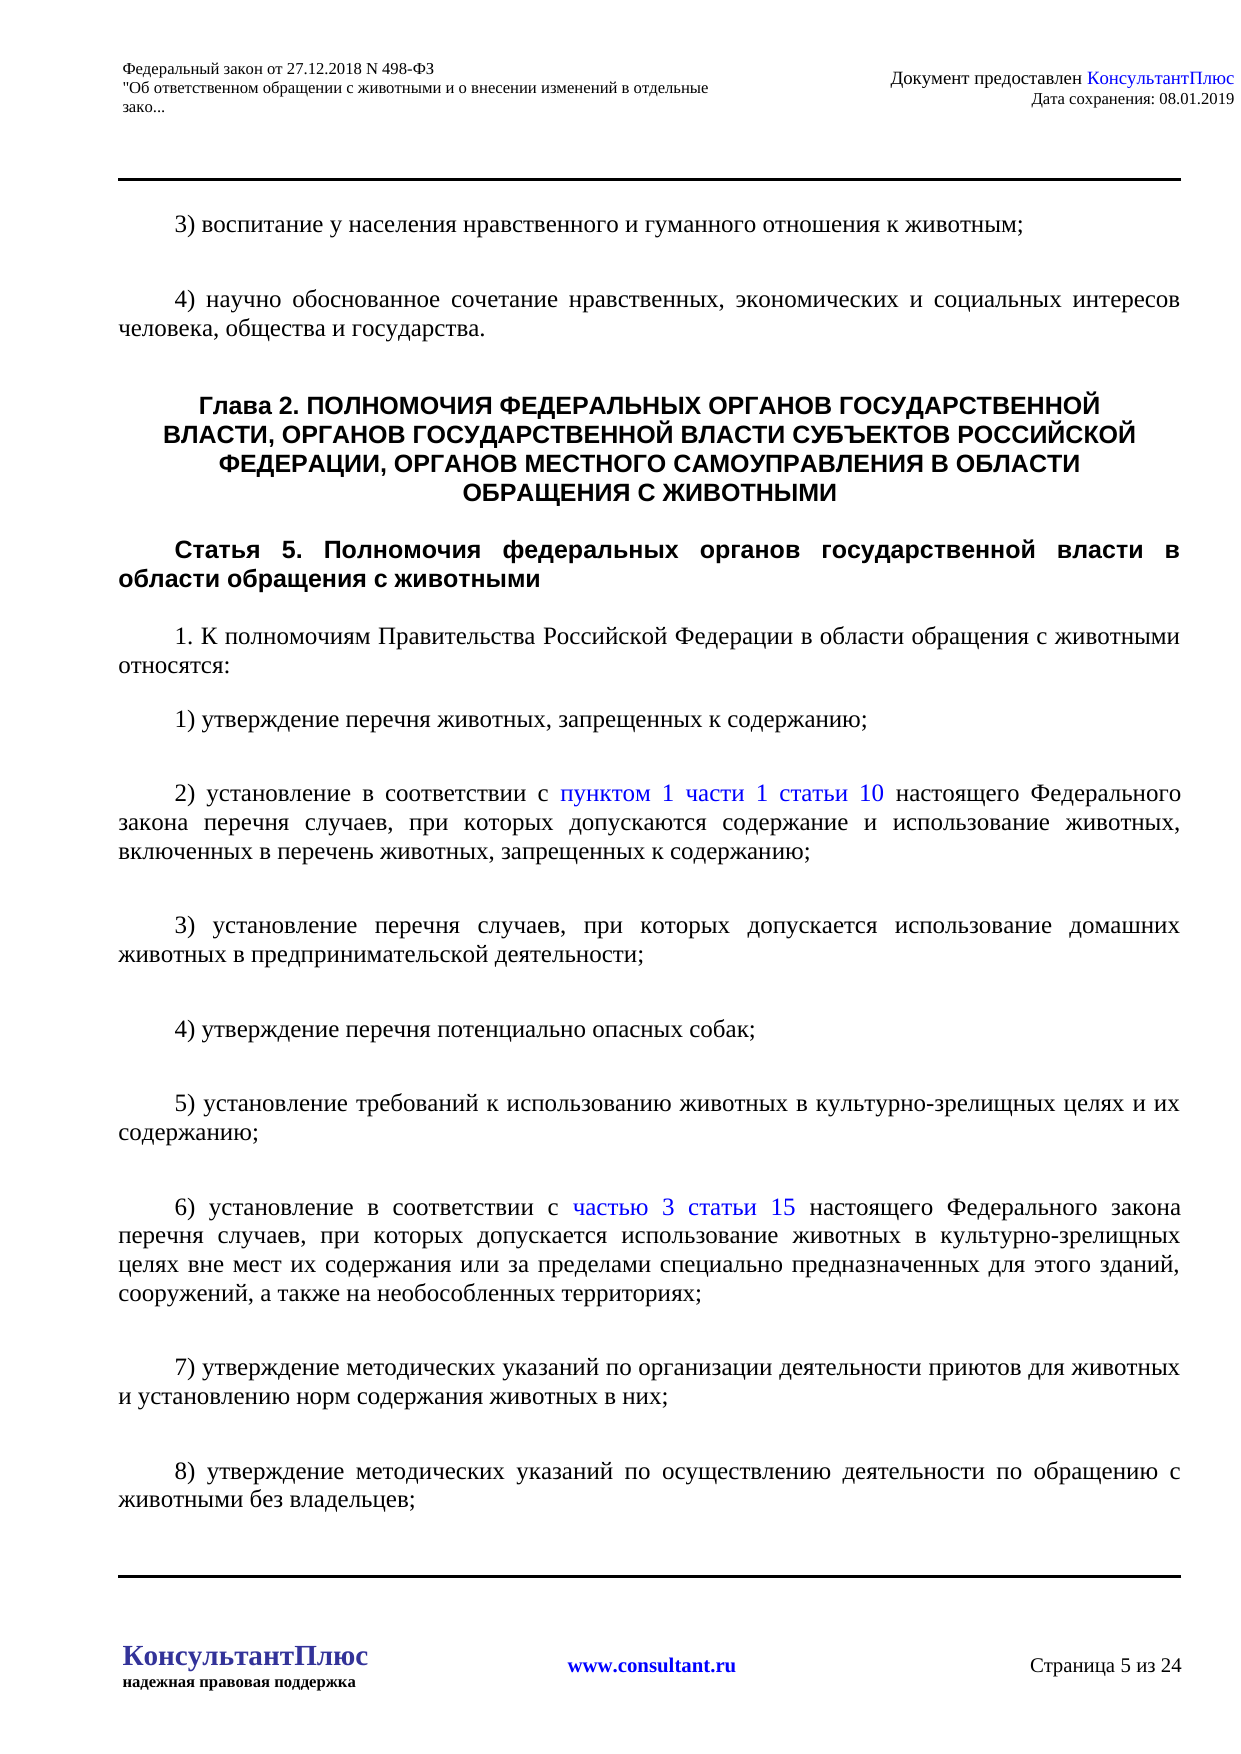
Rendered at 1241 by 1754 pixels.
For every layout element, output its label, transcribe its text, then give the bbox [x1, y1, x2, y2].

text 3) установление перечня случаев, при которых допускается использование домашних животных в предпринимательской деятельности; [118, 910, 1181, 968]
text 2) установление в соответствии с пунктом 1 части 1 статьи 10 настоящего Федерального закона перечня случаев, при которых допускаются содержание и использование животных, включенных в перечень животных, запрещенных к содержанию; [118, 778, 1181, 864]
text 3) воспитание у населения нравственного и гуманного отношения к животным; [118, 209, 1181, 238]
text 4) научно обоснованное сочетание нравственных, экономических и социальных интересов человека, общества и государства. [118, 284, 1181, 342]
title ВЛАСТИ, ОРГАНОВ ГОСУДАРСТВЕННОЙ ВЛАСТИ СУБЪЕКТОВ РОССИЙСКОЙ [118, 420, 1181, 449]
text 8) утверждение методических указаний по осуществлению деятельности по обращению с животными без владельцев; [118, 1456, 1181, 1513]
title Глава 2. ПОЛНОМОЧИЯ ФЕДЕРАЛЬНЫХ ОРГАНОВ ГОСУДАРСТВЕННОЙ [118, 391, 1181, 420]
title ФЕДЕРАЦИИ, ОРГАНОВ МЕСТНОГО САМОУПРАВЛЕНИЯ В ОБЛАСТИ [118, 449, 1181, 477]
title ОБРАЩЕНИЯ С ЖИВОТНЫМИ [118, 477, 1181, 506]
text 1. К полномочиям Правительства Российской Федерации в области обращения с животными относятся: [118, 621, 1181, 679]
title Статья 5. Полномочия федеральных органов государственной власти в области обращения с животными [118, 535, 1181, 592]
text 6) установление в соответствии с частью 3 статьи 15 настоящего Федерального закона перечня случаев, при которых допускается использование животных в культурно-зрелищных целях вне мест их содержания или за пределами специально предназначенных для этого зданий, сооружений, а также на необособленных территориях; [118, 1192, 1181, 1307]
text 4) утверждение перечня потенциально опасных собак; [118, 1014, 1181, 1042]
text 5) установление требований к использованию животных в культурно-зрелищных целях и их содержанию; [118, 1088, 1181, 1146]
text 7) утверждение методических указаний по организации деятельности приютов для животных и установлению норм содержания животных в них; [118, 1352, 1181, 1410]
text 1) утверждение перечня животных, запрещенных к содержанию; [118, 704, 1181, 732]
